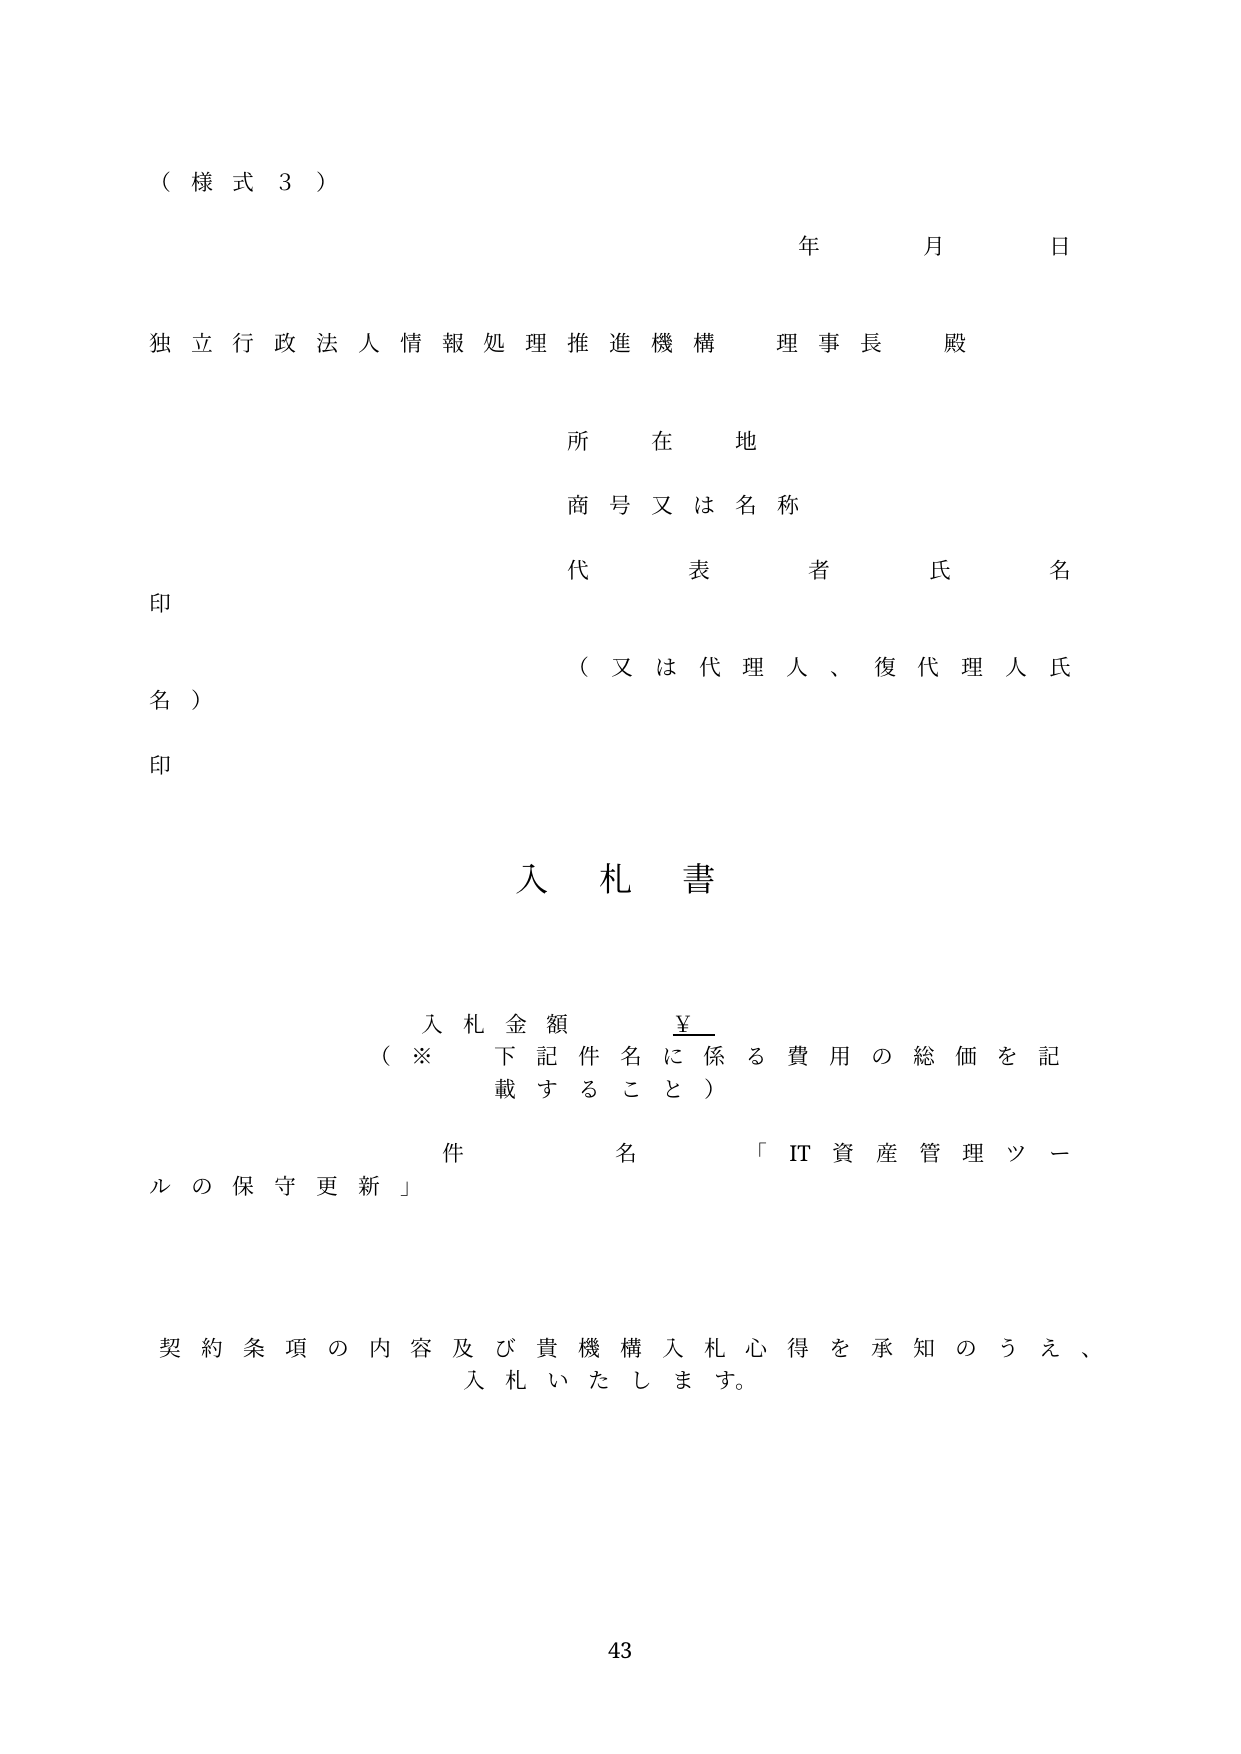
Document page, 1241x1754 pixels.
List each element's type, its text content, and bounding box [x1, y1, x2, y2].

text 入札金額 ￥ [149, 1007, 1091, 1039]
text 独立行政法人情報処理推進機構 理事長 殿 [149, 326, 1091, 359]
text 代表者氏名 印 [149, 553, 1091, 618]
text 年 月 日 [149, 229, 1091, 261]
text 商号又は名称 [149, 488, 1091, 521]
text 印 [149, 715, 1091, 780]
text 入 札 書 [149, 844, 1091, 909]
text （様式３） [149, 164, 1091, 197]
text （又は代理人、復代理人氏名） [149, 650, 1091, 715]
text 契約条項の内容及び貴機構入札心得を承知のうえ、入札いたします。 [149, 1331, 1091, 1395]
text 所 在 地 [149, 423, 1091, 456]
text 件 名 「IT資産管理ツールの保守更新」 [149, 1136, 1091, 1201]
text （※ 下記件名に係る費用の総価を記載すること） [149, 1039, 1091, 1104]
